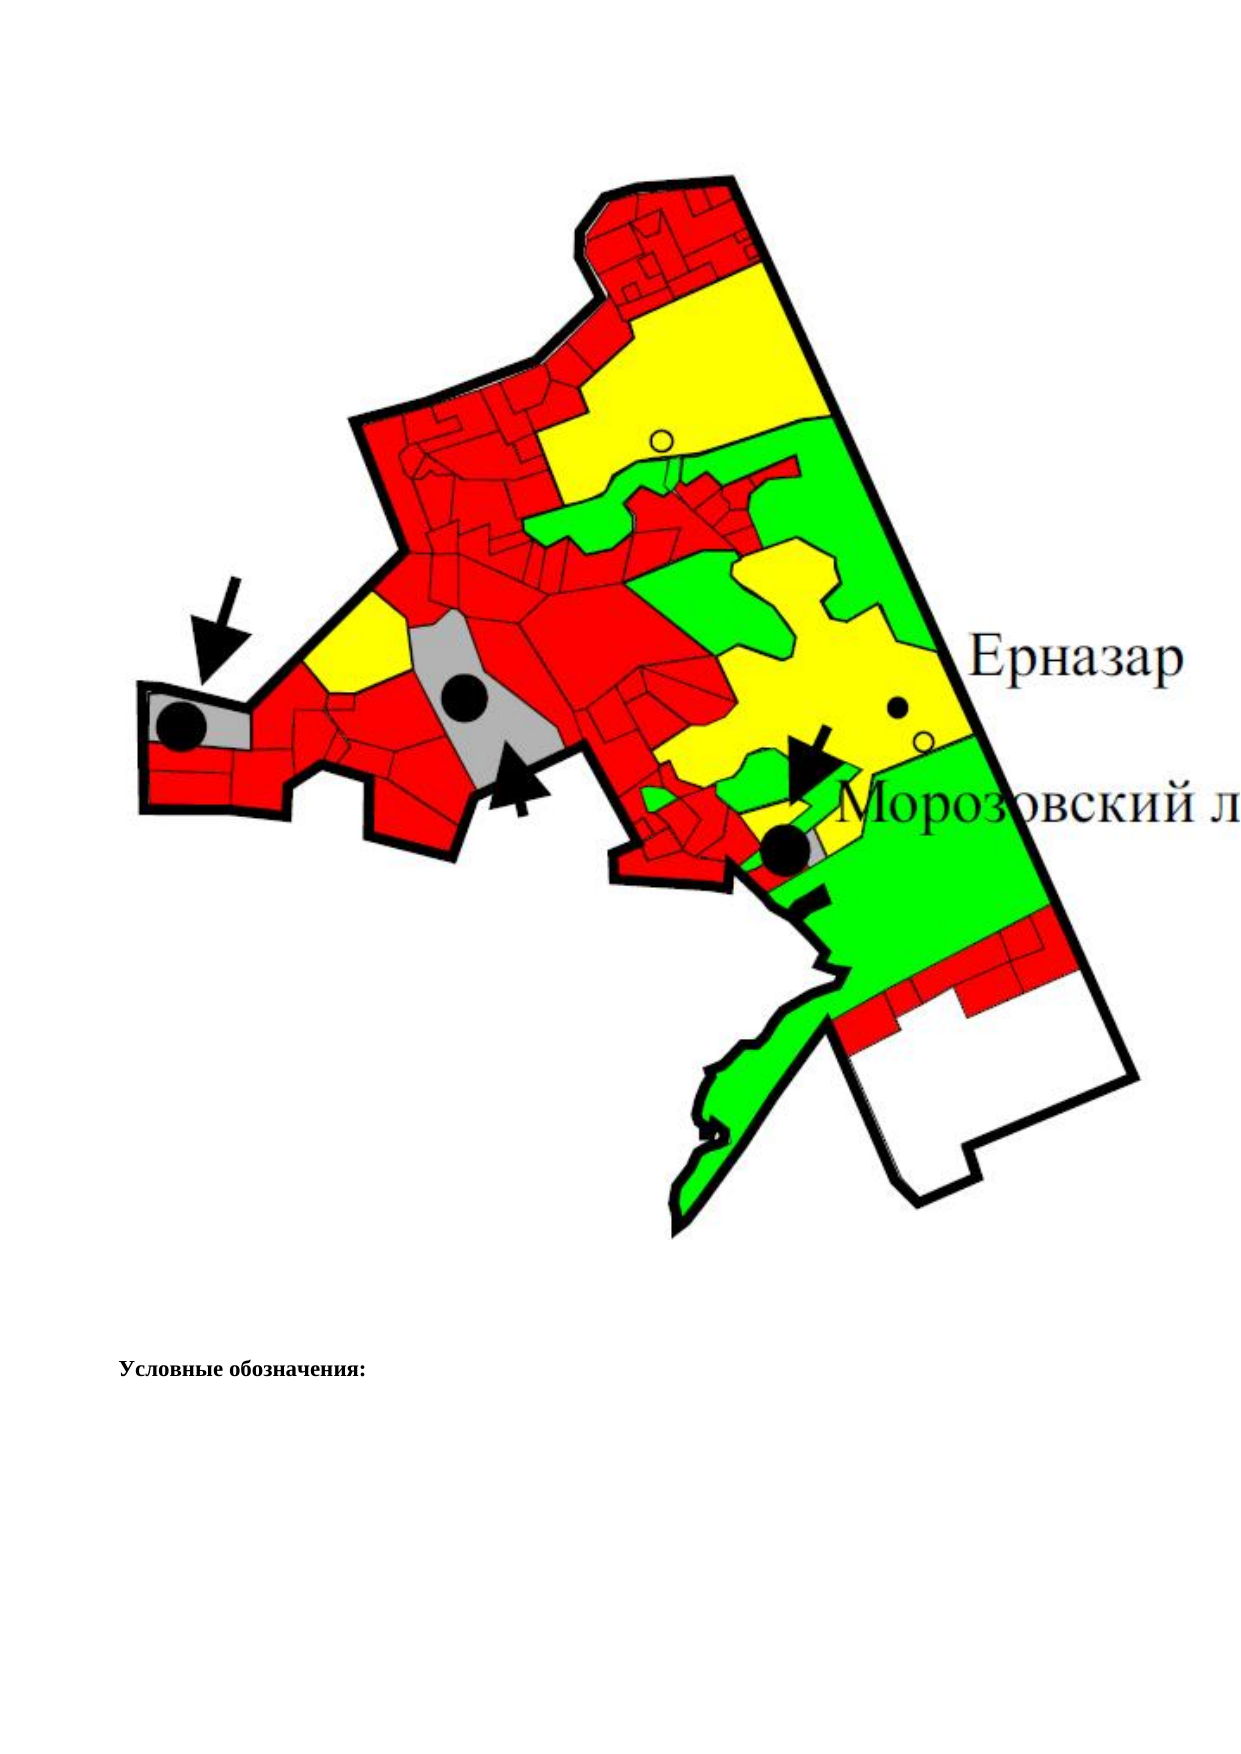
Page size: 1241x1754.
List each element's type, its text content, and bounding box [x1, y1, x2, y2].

text Условные обозначения: [112, 1355, 1128, 1381]
picture [112, 150, 1241, 1252]
